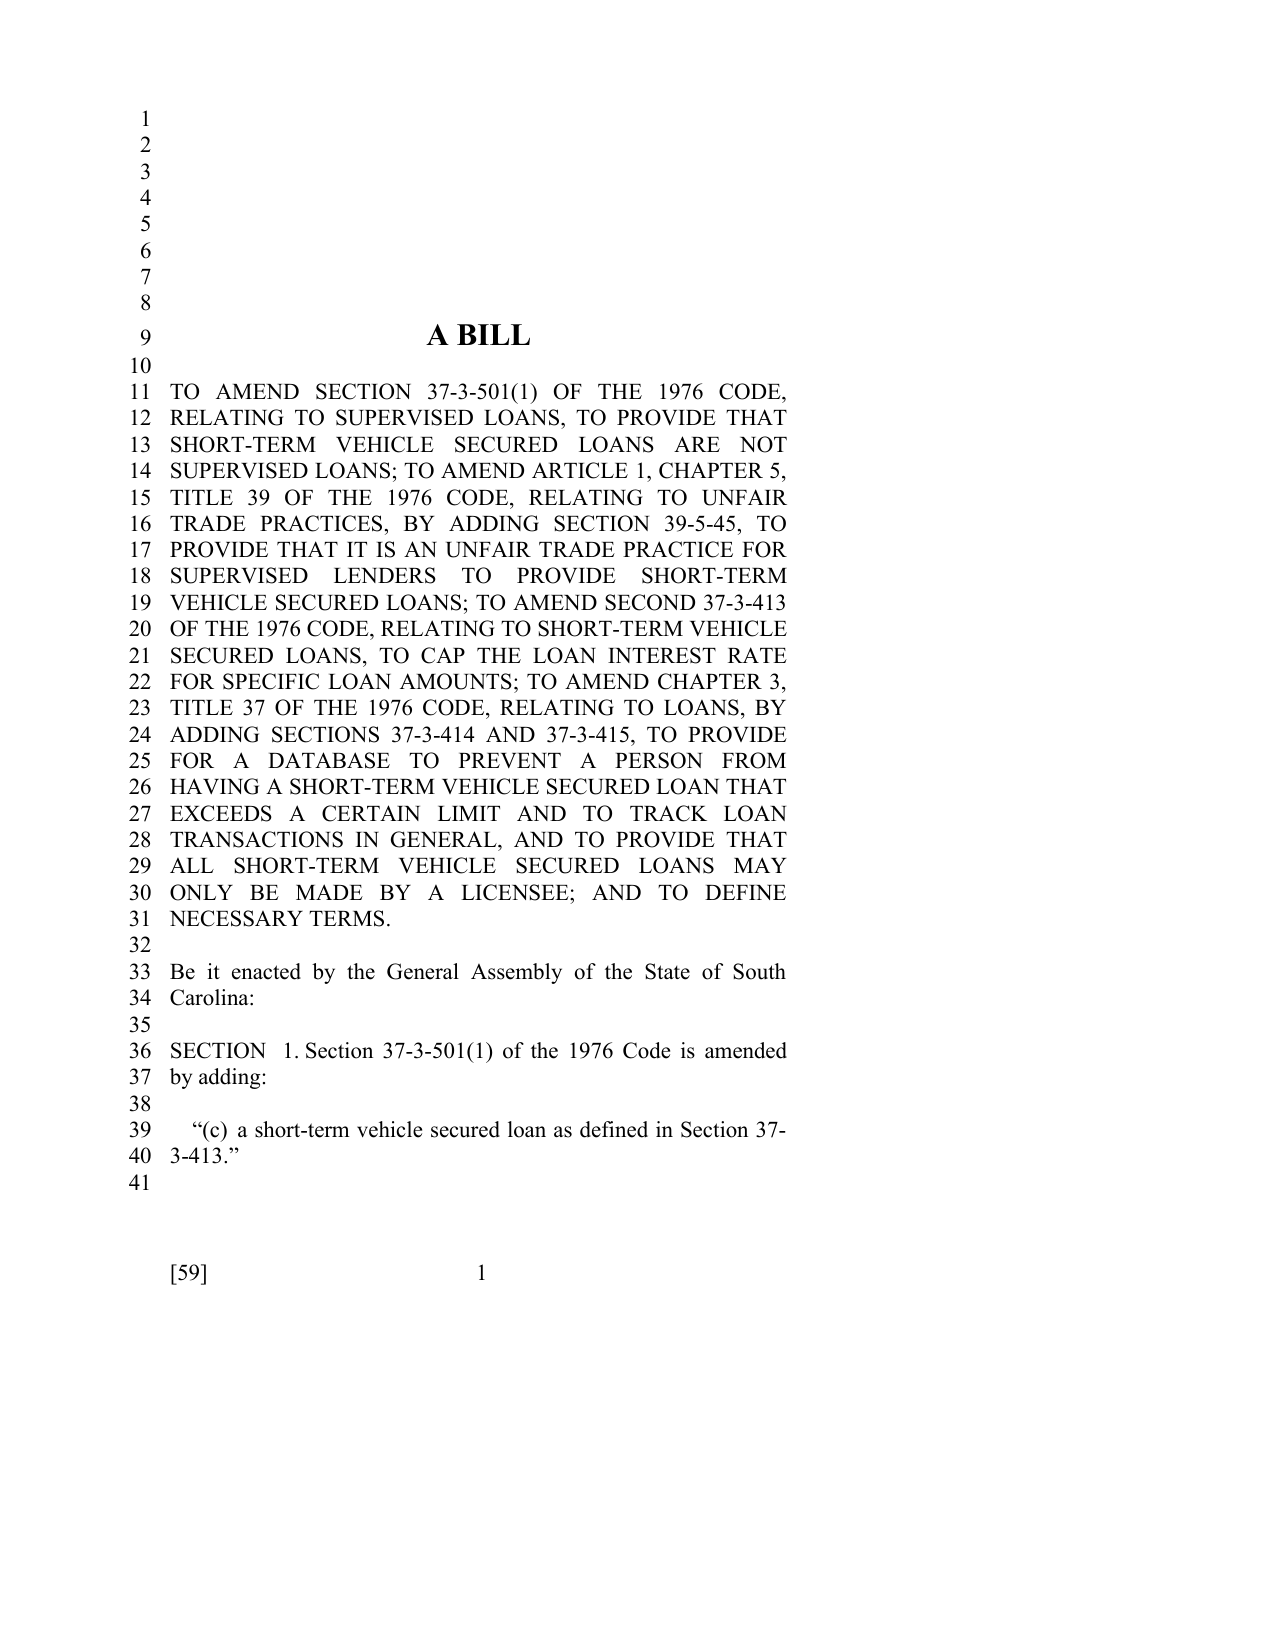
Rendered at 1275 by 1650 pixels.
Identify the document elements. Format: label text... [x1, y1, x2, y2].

text SECTION 1. Section 37-3-501(1) of the 1976 Code is amended by adding: [169, 1037, 787, 1090]
text “(c) a short-term vehicle secured loan as defined in Section 37-3-413.” [169, 1116, 787, 1169]
text TO AMEND SECTION 37-3-501(1) OF THE 1976 CODE, RELATING TO SUPERVISED LOANS, TO PROVIDE THAT SHORT-TERM VEHICLE SECURED LOANS ARE NOT SUPERVISED LOANS; TO AMEND ARTICLE 1, CHAPTER 5, TITLE 39 OF THE 1976 CODE, RELATING TO UNFAIR TRADE PRACTICES, BY ADDING SECTION 39-5-45, TO PROVIDE THAT IT IS AN UNFAIR TRADE PRACTICE FOR SUPERVISED LENDERS TO PROVIDE SHORT-TERM VEHICLE SECURED LOANS; TO AMEND SECOND 37-3-413 OF THE 1976 CODE, RELATING TO SHORT-TERM VEHICLE SECURED LOANS, TO CAP THE LOAN INTEREST RATE FOR SPECIFIC LOAN AMOUNTS; TO AMEND CHAPTER 3, TITLE 37 OF THE 1976 CODE, RELATING TO LOANS, BY ADDING SECTIONS 37-3-414 AND 37-3-415, TO PROVIDE FOR A DATABASE TO PREVENT A PERSON FROM HAVING A SHORT-TERM VEHICLE SECURED LOAN THAT EXCEEDS A CERTAIN LIMIT AND TO TRACK LOAN TRANSACTIONS IN GENERAL, AND TO PROVIDE THAT ALL SHORT-TERM VEHICLE SECURED LOANS MAY ONLY BE MADE BY A LICENSEE; AND TO DEFINE NECESSARY TERMS. [169, 378, 787, 932]
text Be it enacted by the General Assembly of the State of South Carolina: [169, 958, 787, 1011]
text A BILL [169, 316, 787, 352]
